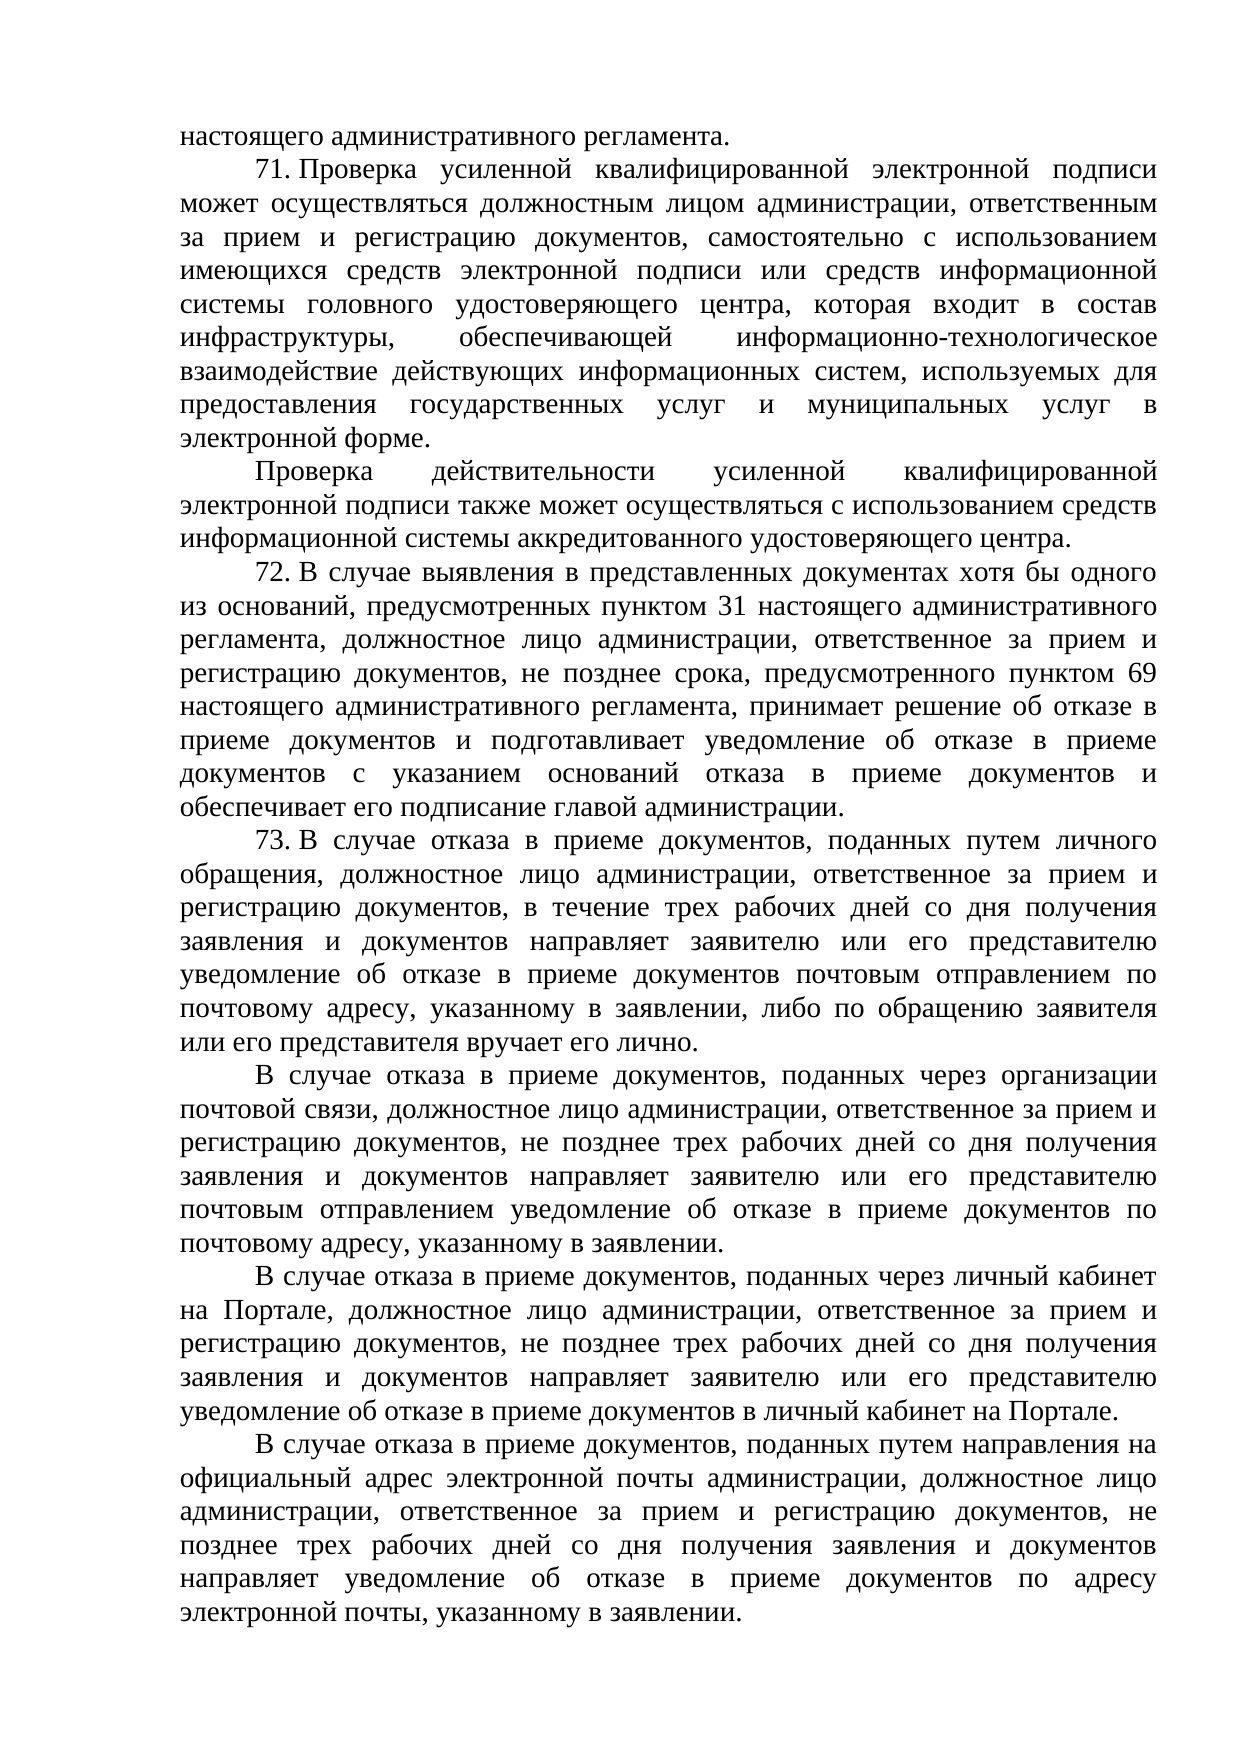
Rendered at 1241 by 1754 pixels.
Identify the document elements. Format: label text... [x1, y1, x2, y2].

text В случае отказа в приеме документов, поданных через личный кабинет на Портале, должностное лицо администрации, ответственное за прием и регистрацию документов, не позднее трех рабочих дней со дня получения заявления и документов направляет заявителю или его представителю уведомление об отказе в приеме документов в личный кабинет на Портале. [179, 1258, 1158, 1426]
text 73. В случае отказа в приеме документов, поданных путем личного обращения, должностное лицо администрации, ответственное за прием и регистрацию документов, в течение трех рабочих дней со дня получения заявления и документов направляет заявителю или его представителю уведомление об отказе в приеме документов почтовым отправлением по почтовому адресу, указанному в заявлении, либо по обращению заявителя или его представителя вручает его лично. [179, 822, 1158, 1057]
text В случае отказа в приеме документов, поданных путем направления на официальный адрес электронной почты администрации, должностное лицо администрации, ответственное за прием и регистрацию документов, не позднее трех рабочих дней со дня получения заявления и документов направляет уведомление об отказе в приеме документов по адресу электронной почты, указанному в заявлении. [179, 1426, 1158, 1627]
text В случае отказа в приеме документов, поданных через организации почтовой связи, должностное лицо администрации, ответственное за прием и регистрацию документов, не позднее трех рабочих дней со дня получения заявления и документов направляет заявителю или его представителю почтовым отправлением уведомление об отказе в приеме документов по почтовому адресу, указанному в заявлении. [179, 1057, 1158, 1258]
text 72. В случае выявления в представленных документах хотя бы одного из оснований, предусмотренных пунктом 31 настоящего административного регламента, должностное лицо администрации, ответственное за прием и регистрацию документов, не позднее срока, предусмотренного пунктом 69 настоящего административного регламента, принимает решение об отказе в приеме документов и подготавливает уведомление об отказе в приеме документов с указанием оснований отказа в приеме документов и обеспечивает его подписание главой администрации. [179, 554, 1158, 822]
text Проверка действительности усиленной квалифицированной электронной подписи также может осуществляться с использованием средств информационной системы аккредитованного удостоверяющего центра. [179, 453, 1158, 554]
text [179, 118, 1158, 152]
text 71. Проверка усиленной квалифицированной электронной подписи может осуществляться должностным лицом администрации, ответственным за прием и регистрацию документов, самостоятельно с использованием имеющихся средств электронной подписи или средств информационной системы головного удостоверяющего центра, которая входит в состав инфраструктуры, обеспечивающей информационно-технологическое взаимодействие действующих информационных систем, используемых для предоставления государственных услуг и муниципальных услуг в электронной форме. [179, 152, 1158, 453]
